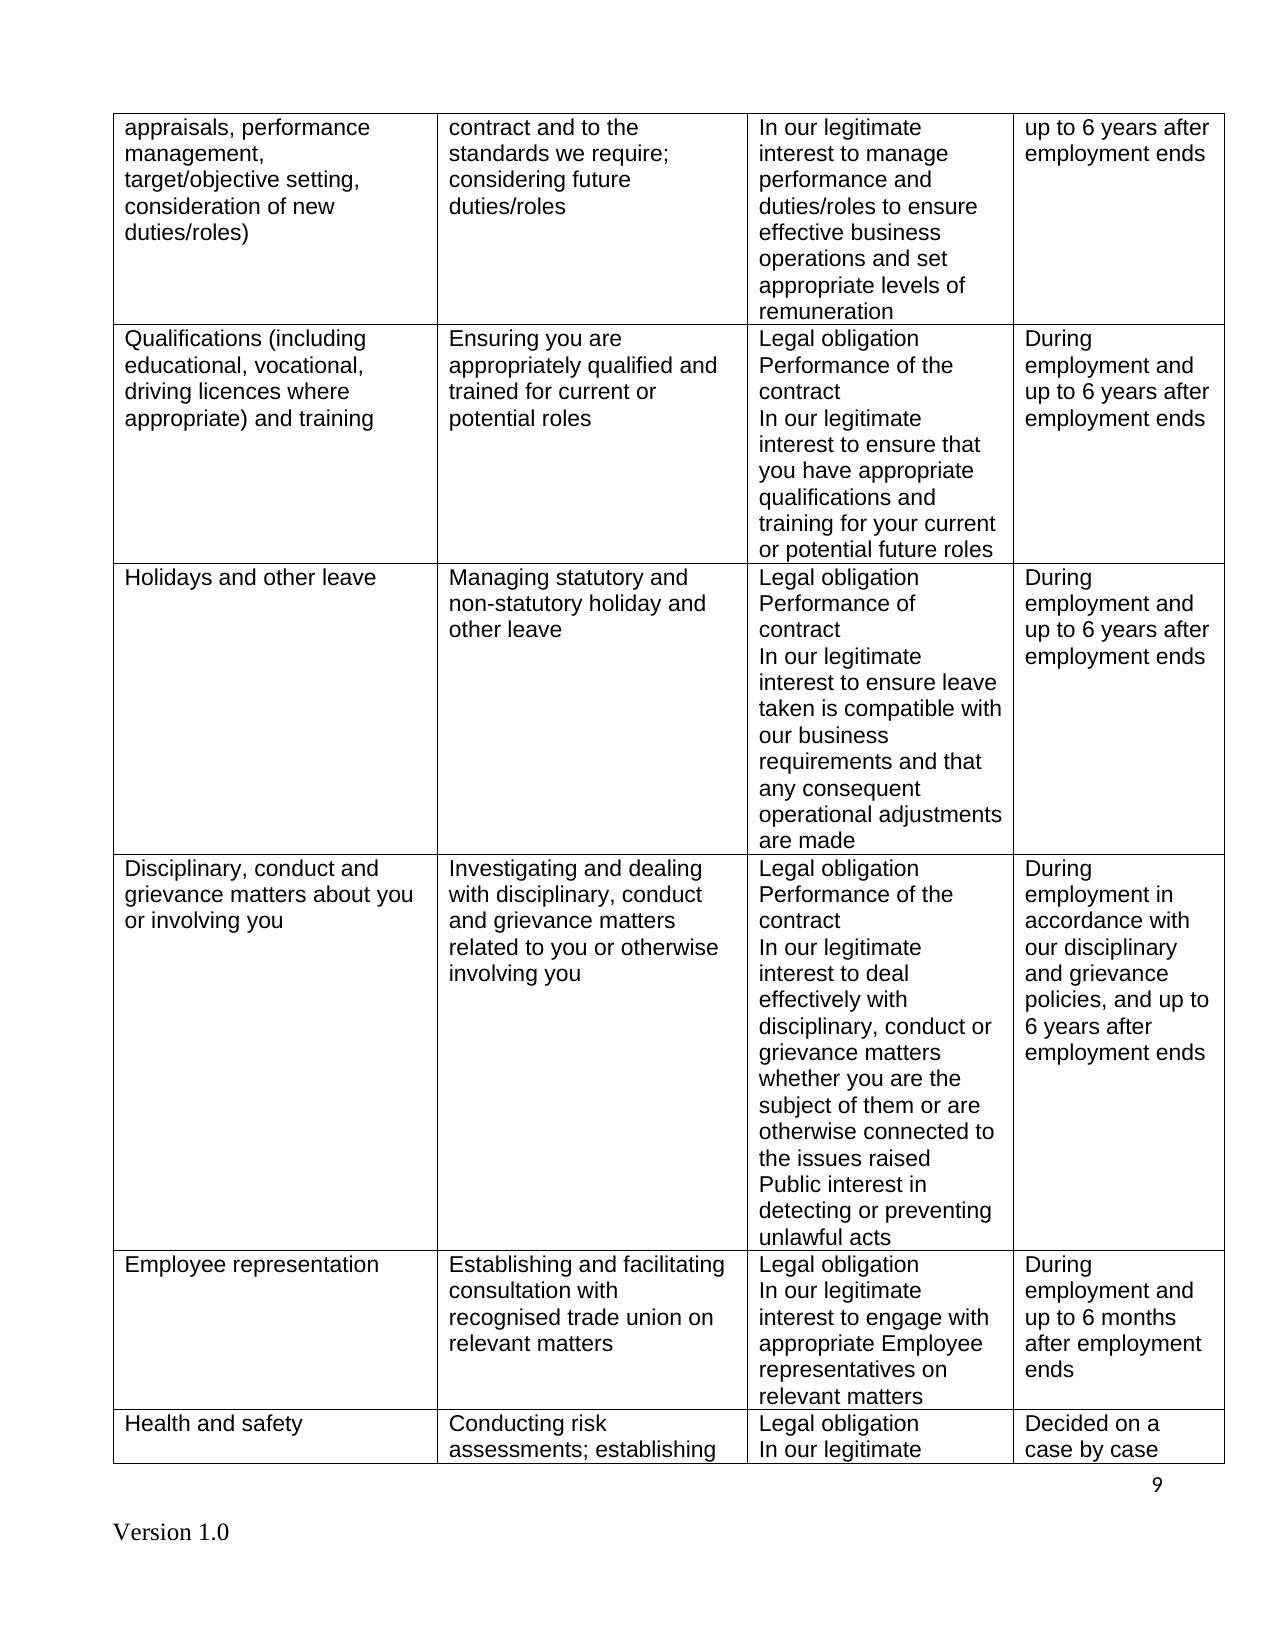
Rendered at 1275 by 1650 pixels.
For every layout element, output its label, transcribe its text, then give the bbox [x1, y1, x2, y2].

table_cell Legal obligation Performance of contract In our legitimate interest to ensure leave taken is compatible with our business requirements and that any consequent operational adjustments are made [748, 564, 1013, 853]
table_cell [1014, 1410, 1224, 1463]
table_cell During employment and up to 6 years after employment ends [1014, 325, 1224, 563]
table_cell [438, 1410, 747, 1463]
table_cell During employment in accordance with our disciplinary and grievance policies, and up to 6 years after employment ends [1014, 855, 1224, 1250]
table_cell During employment and up to 6 years after employment ends [1014, 564, 1224, 853]
table_cell During employment and up to 6 months after employment ends [1014, 1251, 1224, 1409]
table_cell Qualifications (including educational, vocational, driving licences where appropriate) and training [114, 325, 437, 563]
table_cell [748, 1410, 1013, 1463]
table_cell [1014, 114, 1224, 324]
table_cell Investigating and dealing with disciplinary, conduct and grievance matters related to you or otherwise involving you [438, 855, 747, 1250]
table_cell Employee representation [114, 1251, 437, 1409]
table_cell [114, 114, 437, 324]
table_cell Ensuring you are appropriately qualified and trained for current or potential roles [438, 325, 747, 563]
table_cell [438, 114, 747, 324]
table_cell Managing statutory and non-statutory holiday and other leave [438, 564, 747, 853]
table_cell Health and safety [114, 1410, 437, 1463]
table_cell Legal obligation In our legitimate interest to engage with appropriate Employee representatives on relevant matters [748, 1251, 1013, 1409]
table_cell Establishing and facilitating consultation with recognised trade union on relevant matters [438, 1251, 747, 1409]
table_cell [748, 114, 1013, 324]
table_cell Holidays and other leave [114, 564, 437, 853]
table_cell Legal obligation Performance of the contract In our legitimate interest to ensure that you have appropriate qualifications and training for your current or potential future roles [748, 325, 1013, 563]
table_cell Legal obligation Performance of the contract In our legitimate interest to deal effectively with disciplinary, conduct or grievance matters whether you are the subject of them or are otherwise connected to the issues raised Public interest in detecting or preventing unlawful acts [748, 855, 1013, 1250]
table_cell Disciplinary, conduct and grievance matters about you or involving you [114, 855, 437, 1250]
